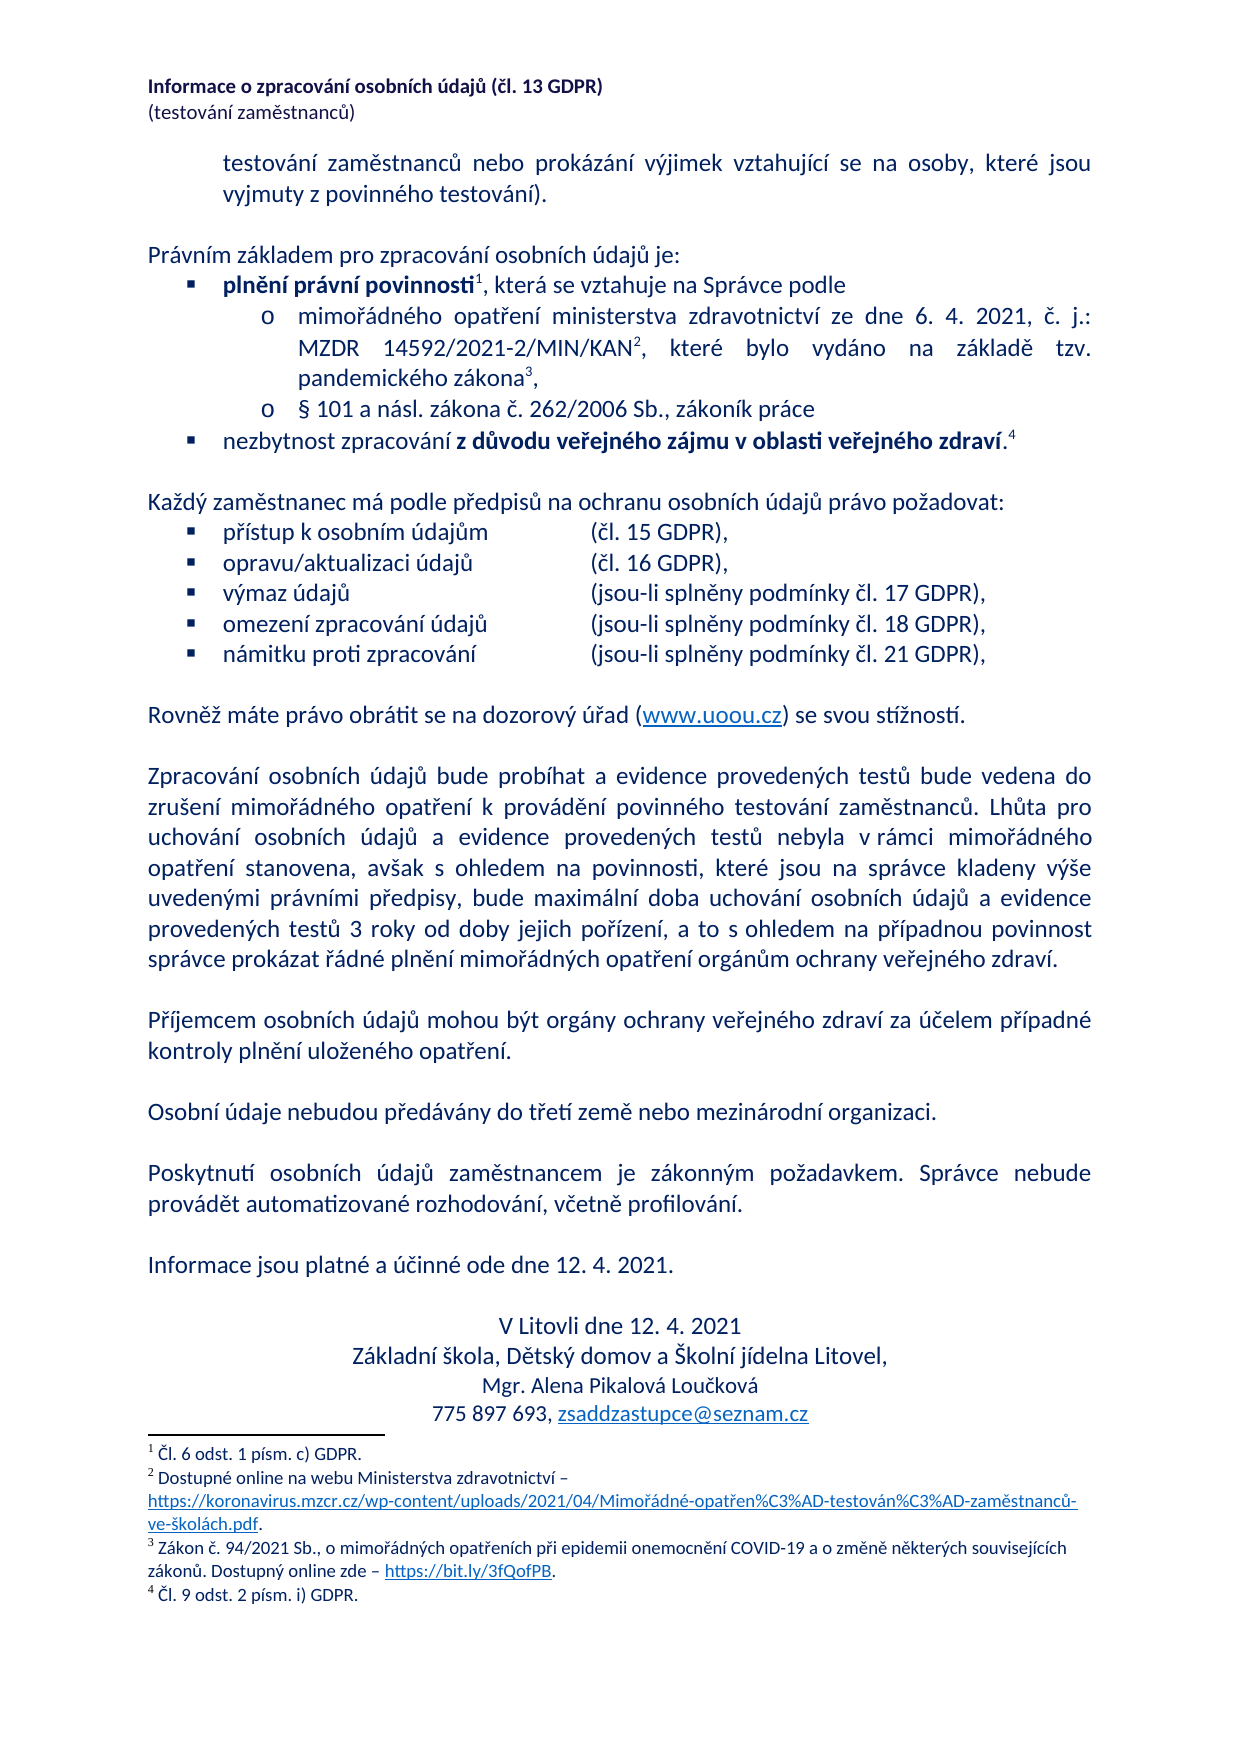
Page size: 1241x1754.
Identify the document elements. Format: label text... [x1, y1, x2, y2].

list námitku proti zpracování (jsou-li splněny podmínky čl. 21 GDPR), [185, 638, 1093, 669]
text Informace jsou platné a účinné ode dne 12. 4. 2021. [148, 1249, 1093, 1279]
text Rovněž máte právo obrátit se na dozorový úřad (www.uoou.cz) se svou stížností. [148, 699, 1093, 730]
list nezbytnost zpracování z důvodu veřejného zájmu v oblasti veřejného zdraví. [185, 425, 1093, 455]
list přístup k osobním údajům (čl. 15 GDPR), [185, 516, 1093, 547]
list plnění právní povinnosti, která se vztahuje na Správce podle [185, 270, 1093, 300]
text Příjemcem osobních údajů mohou být orgány ochrany veřejného zdraví za účelem případné kontroly plnění uloženého opatření. [148, 1005, 1093, 1066]
list výmaz údajů (jsou-li splněny podmínky čl. 17 GDPR), [185, 577, 1093, 608]
text Základní škola, Dětský domov a Školní jídelna Litovel, [148, 1340, 1093, 1371]
text Osobní údaje nebudou předávány do třetí země nebo mezinárodní organizaci. [148, 1096, 1093, 1127]
text Mgr. Alena Pikalová Loučková [148, 1371, 1093, 1399]
list omezení zpracování údajů (jsou-li splněny podmínky čl. 18 GDPR), [185, 608, 1093, 638]
text Poskytnutí osobních údajů zaměstnancem je zákonným požadavkem. Správce nebude provádět automatizované rozhodování, včetně profilování. [148, 1157, 1093, 1218]
list § 101 a násl. zákona č. 262/2006 Sb., zákoník práce [260, 393, 1093, 425]
text Zpracování osobních údajů bude probíhat a evidence provedených testů bude vedena do zrušení mimořádného opatření k provádění povinného testování zaměstnanců. Lhůta pro uchování osobních údajů a evidence provedených testů nebyla v rámci mimořádného opatření stanovena, avšak s ohledem na povinnosti, které jsou na správce kladeny výše uvedenými právními předpisy, bude maximální doba uchování osobních údajů a evidence provedených testů 3 roky od doby jejich pořízení, a to s ohledem na případnou povinnost správce prokázat řádné plnění mimořádných opatření orgánům ochrany veřejného zdraví. [148, 761, 1093, 974]
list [185, 148, 1093, 209]
text V Litovli dne 12. 4. 2021 [148, 1310, 1093, 1340]
text Právním základem pro zpracování osobních údajů je: [148, 239, 1093, 270]
text Každý zaměstnanec má podle předpisů na ochranu osobních údajů právo požadovat: [148, 486, 1093, 516]
list mimořádného opatření ministerstva zdravotnictví ze dne 6. 4. 2021, č. j.: MZDR 14592/2021-2/MIN/KAN, které bylo vydáno na základě tzv. pandemického zákona, [260, 300, 1093, 393]
list opravu/aktualizaci údajů (čl. 16 GDPR), [185, 547, 1093, 577]
text 775 897 693, zsaddzastupce@seznam.cz [148, 1399, 1093, 1427]
